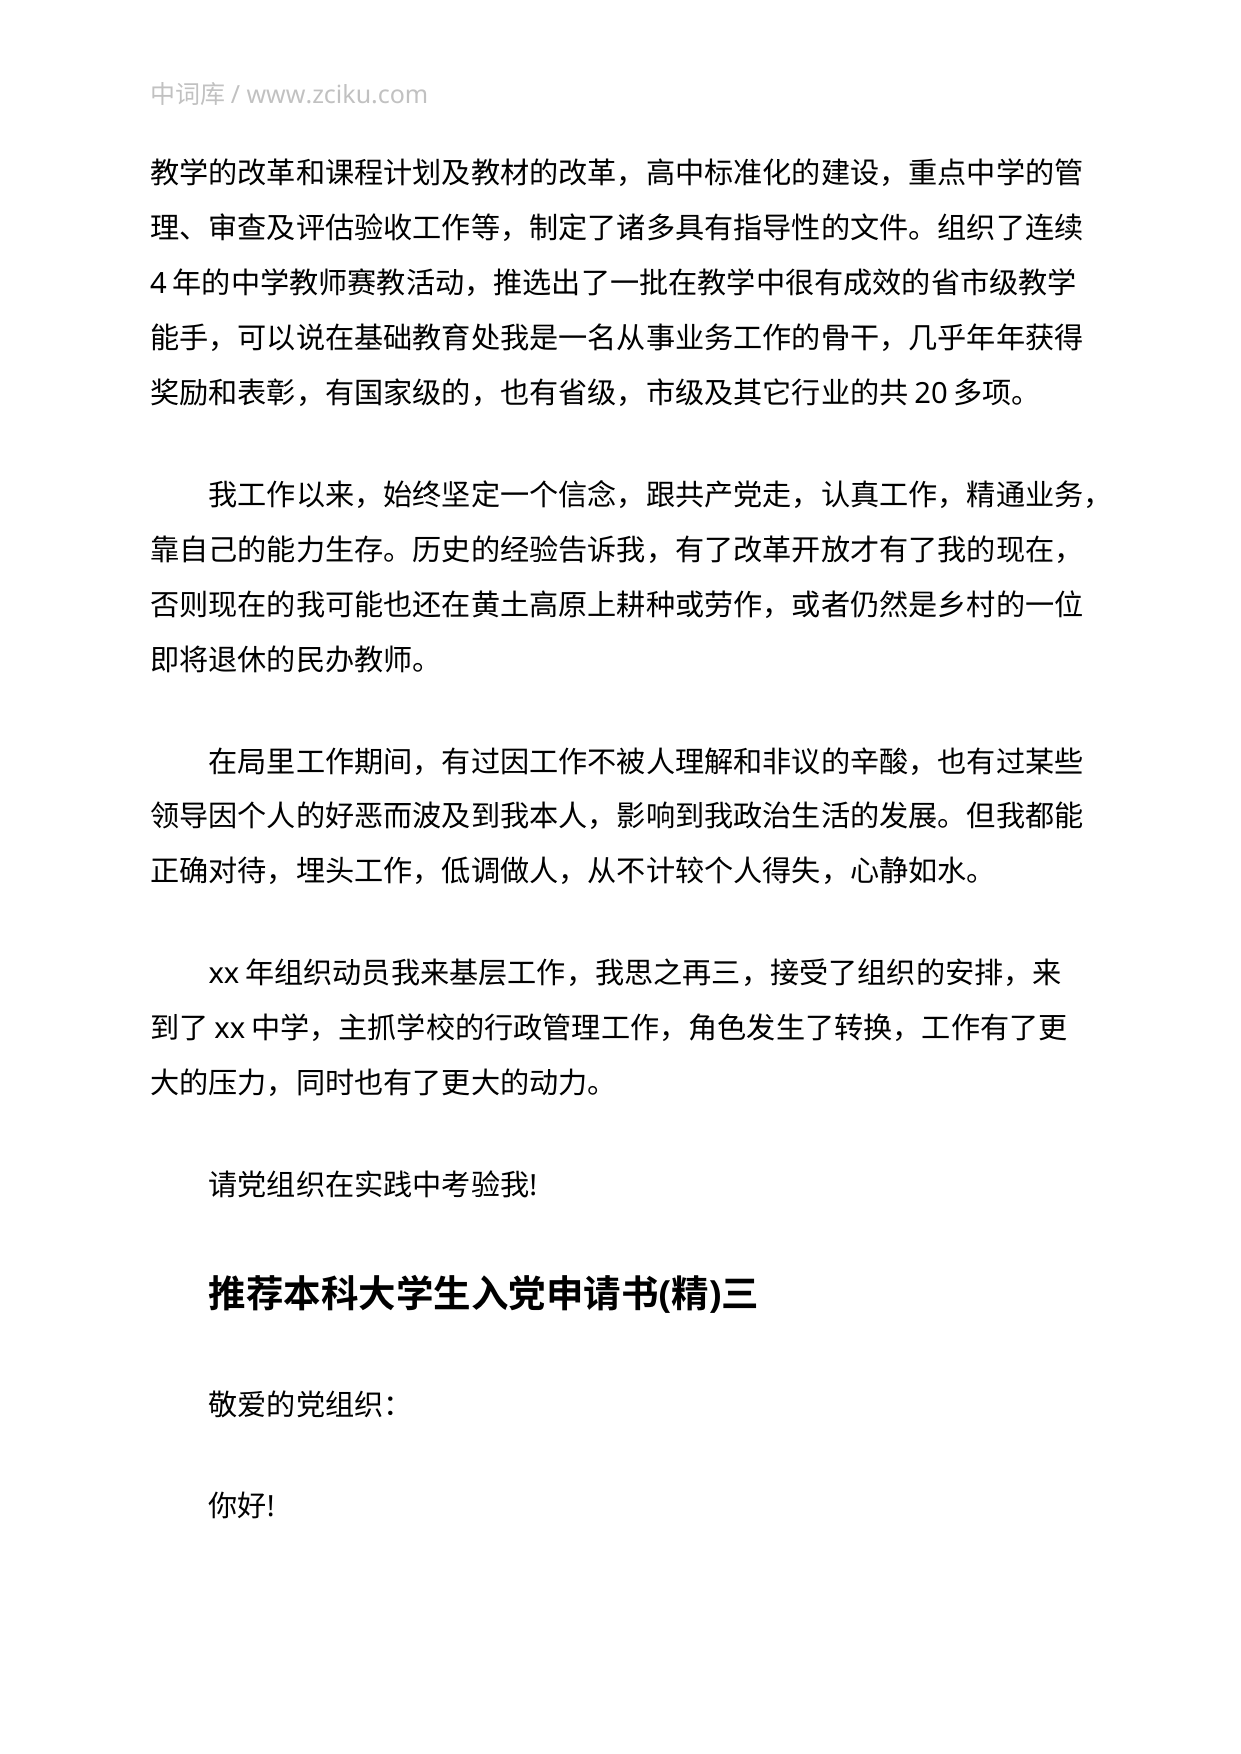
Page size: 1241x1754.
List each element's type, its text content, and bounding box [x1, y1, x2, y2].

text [150, 150, 1090, 412]
text 我工作以来，始终坚定一个信念，跟共产党走，认真工作，精通业务，靠自己的能力生存。历史的经验告诉我，有了改革开放才有了我的现在，否则现在的我可能也还在黄土高原上耕种或劳作，或者仍然是乡村的一位即将退休的民办教师。 [150, 472, 1090, 679]
text 在局里工作期间，有过因工作不被人理解和非议的辛酸，也有过某些领导因个人的好恶而波及到我本人，影响到我政治生活的发展。但我都能正确对待，埋头工作，低调做人，从不计较个人得失，心静如水。 [150, 738, 1090, 890]
text 敬爱的党组织： [150, 1381, 1090, 1423]
text 请党组织在实践中考验我! [150, 1161, 1090, 1204]
text 你好! [150, 1483, 1090, 1525]
text xx年组织动员我来基层工作，我思之再三，接受了组织的安排，来到了xx中学，主抓学校的行政管理工作，角色发生了转换，工作有了更大的压力，同时也有了更大的动力。 [150, 950, 1090, 1102]
text 推荐本科大学生入党申请书(精)三 [150, 1263, 1090, 1318]
